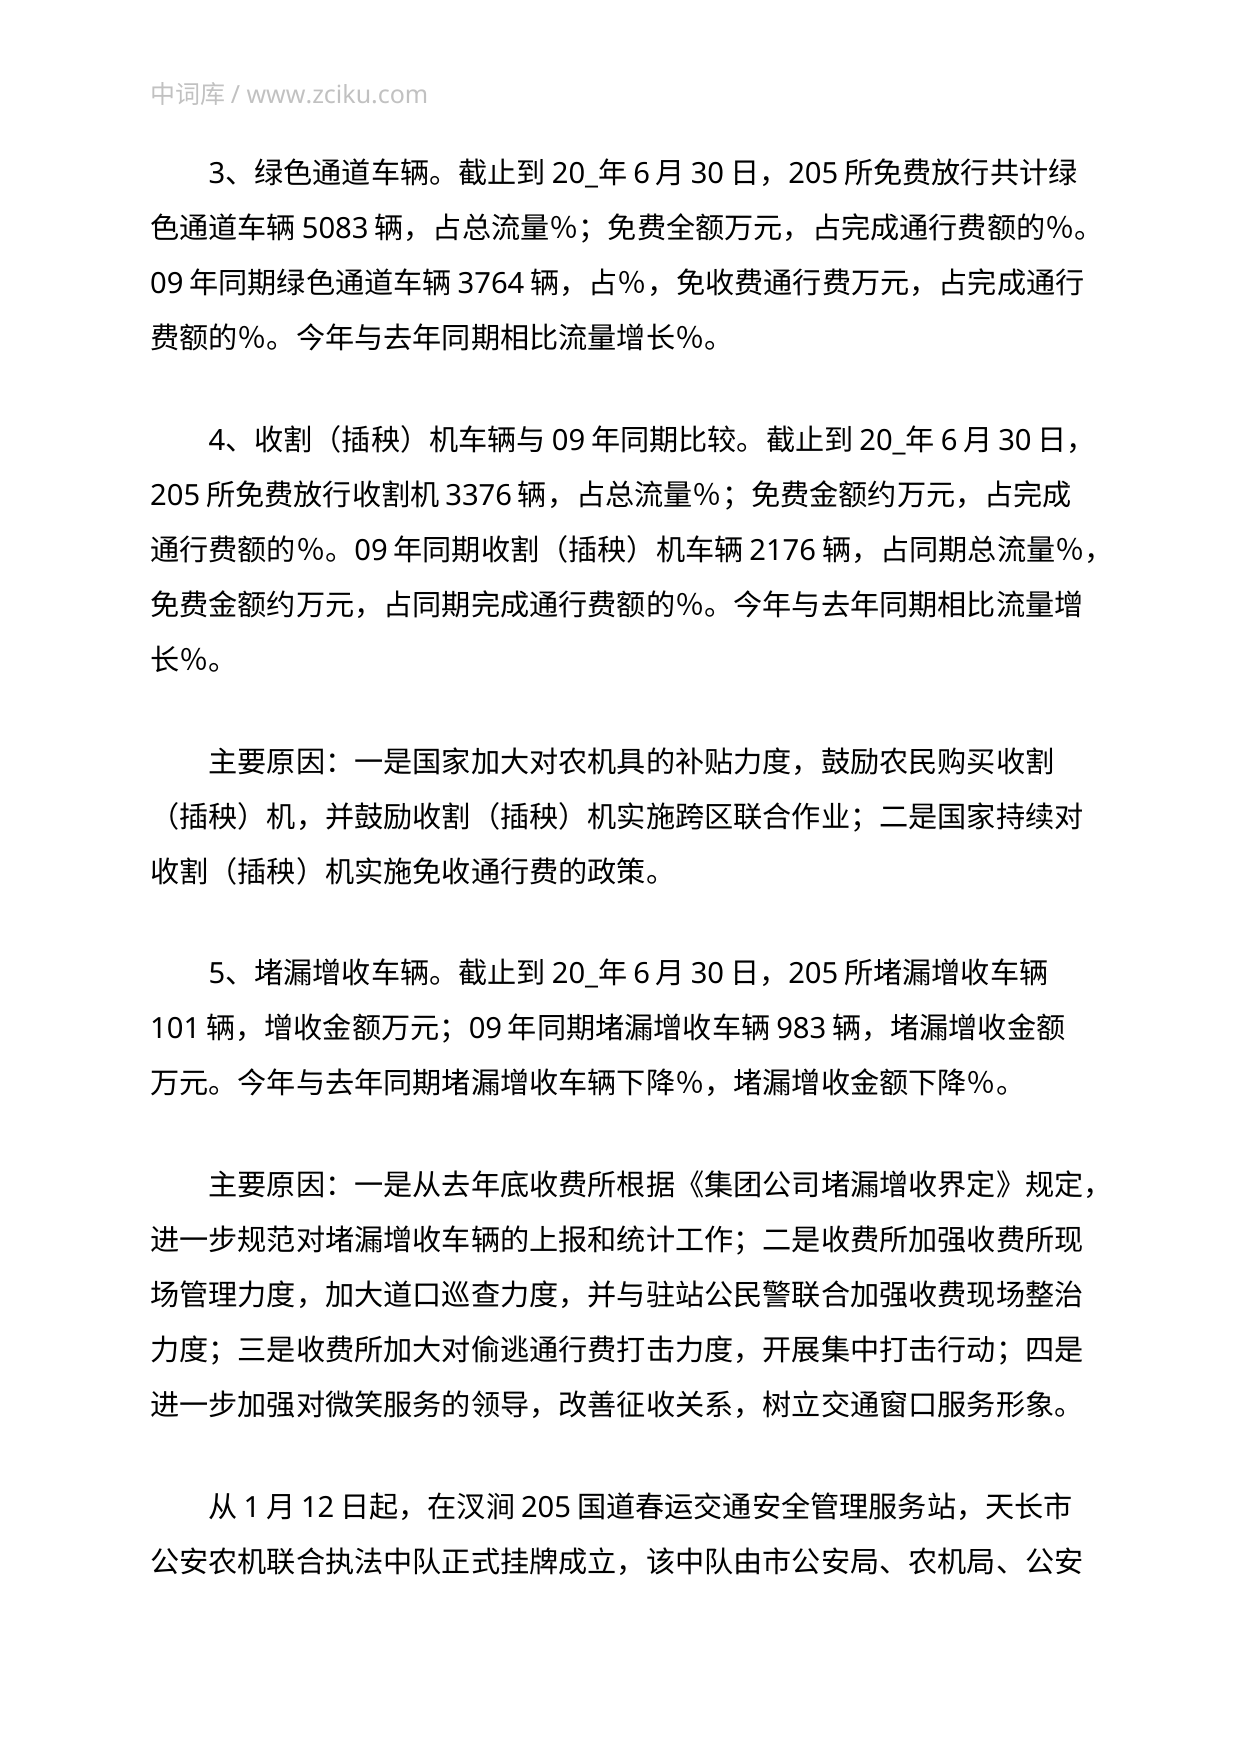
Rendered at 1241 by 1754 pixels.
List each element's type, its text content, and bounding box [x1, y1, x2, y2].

text 3、绿色通道车辆。截止到20_年6月30日，205所免费放行共计绿色通道车辆5083辆，占总流量％；免费全额万元，占完成通行费额的％。09年同期绿色通道车辆3764辆，占％，免收费通行费万元，占完成通行费额的％。今年与去年同期相比流量增长％。 [150, 150, 1090, 357]
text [150, 1483, 1090, 1580]
text 5、堵漏增收车辆。截止到20_年6月30日，205所堵漏增收车辆101辆，增收金额万元；09年同期堵漏增收车辆983辆，堵漏增收金额万元。今年与去年同期堵漏增收车辆下降％，堵漏增收金额下降％。 [150, 950, 1090, 1102]
text 主要原因：一是国家加大对农机具的补贴力度，鼓励农民购买收割（插秧）机，并鼓励收割（插秧）机实施跨区联合作业；二是国家持续对收割（插秧）机实施免收通行费的政策。 [150, 738, 1090, 891]
text 4、收割（插秧）机车辆与09年同期比较。截止到20_年6月30日，205所免费放行收割机3376辆，占总流量％；免费金额约万元，占完成通行费额的％。09年同期收割（插秧）机车辆2176辆，占同期总流量％，免费金额约万元，占同期完成通行费额的％。今年与去年同期相比流量增长％。 [150, 417, 1090, 679]
text 主要原因：一是从去年底收费所根据《集团公司堵漏增收界定》规定，进一步规范对堵漏增收车辆的上报和统计工作；二是收费所加强收费所现场管理力度，加大道口巡查力度，并与驻站公民警联合加强收费现场整治力度；三是收费所加大对偷逃通行费打击力度，开展集中打击行动；四是进一步加强对微笑服务的领导，改善征收关系，树立交通窗口服务形象。 [150, 1162, 1090, 1424]
